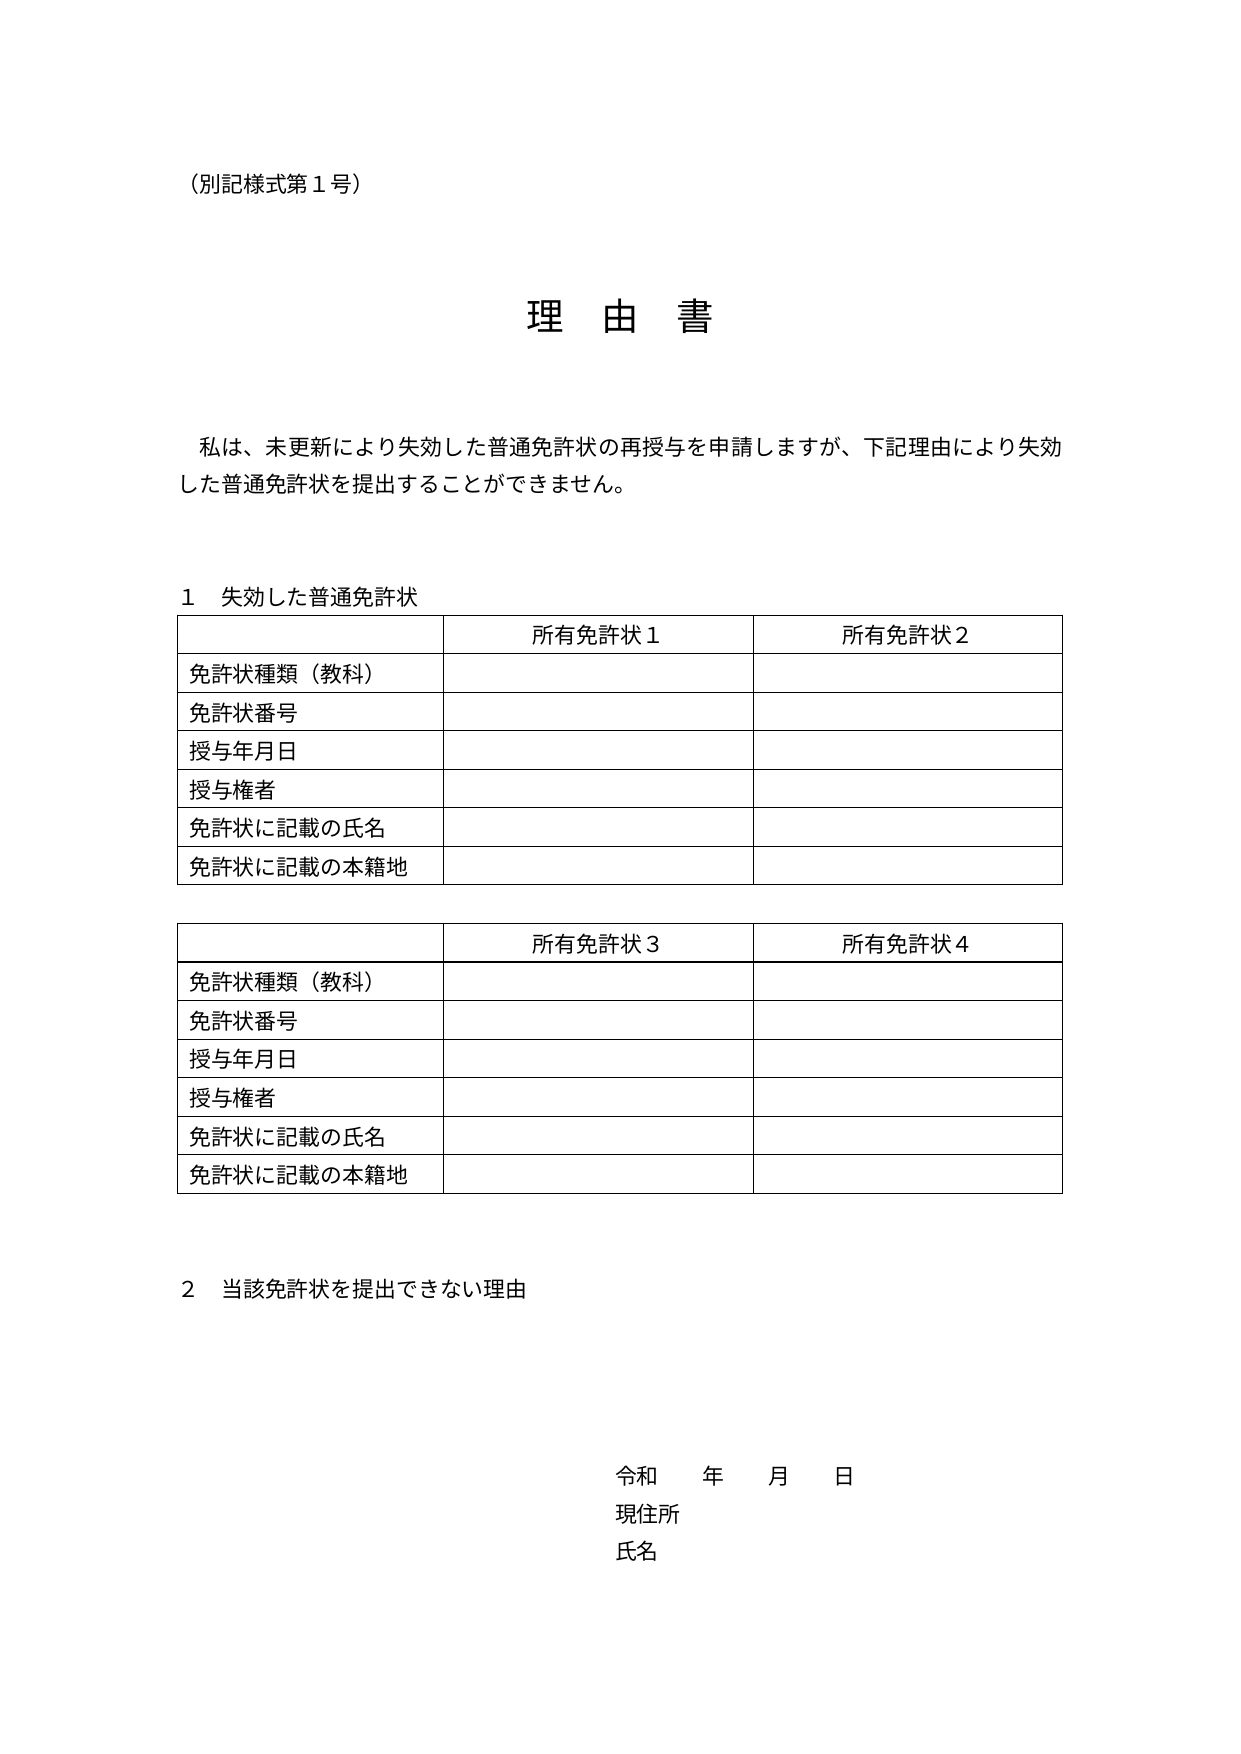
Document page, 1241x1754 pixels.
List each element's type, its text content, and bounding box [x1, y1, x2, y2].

table_cell [444, 1040, 753, 1077]
table_cell [754, 1155, 1062, 1193]
table_cell [754, 693, 1062, 730]
table_cell [444, 1117, 753, 1154]
table_cell [444, 847, 753, 884]
table_cell [754, 1117, 1062, 1154]
table_header 所有免許状３ [444, 924, 753, 961]
text 私は、未更新により失効した普通免許状の再授与を申請しますが、下記理由により失効した普通免許状を提出することができません。 [177, 427, 1063, 502]
table_cell [754, 1040, 1062, 1077]
table_cell [444, 654, 753, 692]
table_cell 免許状種類（教科） [178, 963, 443, 1000]
table_cell 免許状番号 [178, 693, 443, 730]
table_cell 免許状番号 [178, 1001, 443, 1038]
table_cell 授与権者 [178, 1078, 443, 1116]
table_header [178, 616, 443, 653]
table_cell 授与年月日 [178, 1040, 443, 1077]
table_cell 免許状に記載の氏名 [178, 1117, 443, 1154]
table_cell [444, 731, 753, 769]
table_cell [444, 770, 753, 807]
table_cell [754, 654, 1062, 692]
table_header 所有免許状２ [754, 616, 1062, 653]
text 氏名 [177, 1531, 1063, 1569]
table_cell [444, 963, 753, 1000]
table_header 所有免許状４ [754, 924, 1062, 961]
table_cell 免許状に記載の本籍地 [178, 847, 443, 884]
table_cell [754, 963, 1062, 1000]
table_header 所有免許状１ [444, 616, 753, 653]
text ２ 当該免許状を提出できない理由 [177, 1269, 1063, 1306]
table_cell [444, 1155, 753, 1193]
table_cell 免許状に記載の氏名 [178, 808, 443, 846]
table_cell [754, 1001, 1062, 1038]
table_cell [444, 808, 753, 846]
text 現住所 [177, 1494, 1063, 1531]
table_cell [754, 770, 1062, 807]
table_cell 授与権者 [178, 770, 443, 807]
table_cell 免許状に記載の本籍地 [178, 1155, 443, 1193]
table_cell 免許状種類（教科） [178, 654, 443, 692]
table_cell 授与年月日 [178, 731, 443, 769]
table_cell [754, 808, 1062, 846]
table_cell [444, 1078, 753, 1116]
text １ 失効した普通免許状 [177, 577, 1063, 614]
table_cell [754, 731, 1062, 769]
table_cell [754, 1078, 1062, 1116]
text 令和 年 月 日 [177, 1456, 954, 1494]
text 理 由 書 [177, 277, 1063, 352]
table_cell [754, 847, 1062, 884]
text （別記様式第１号） [177, 164, 1063, 202]
table_cell [444, 1001, 753, 1038]
table_header [178, 924, 443, 961]
table_cell [444, 693, 753, 730]
